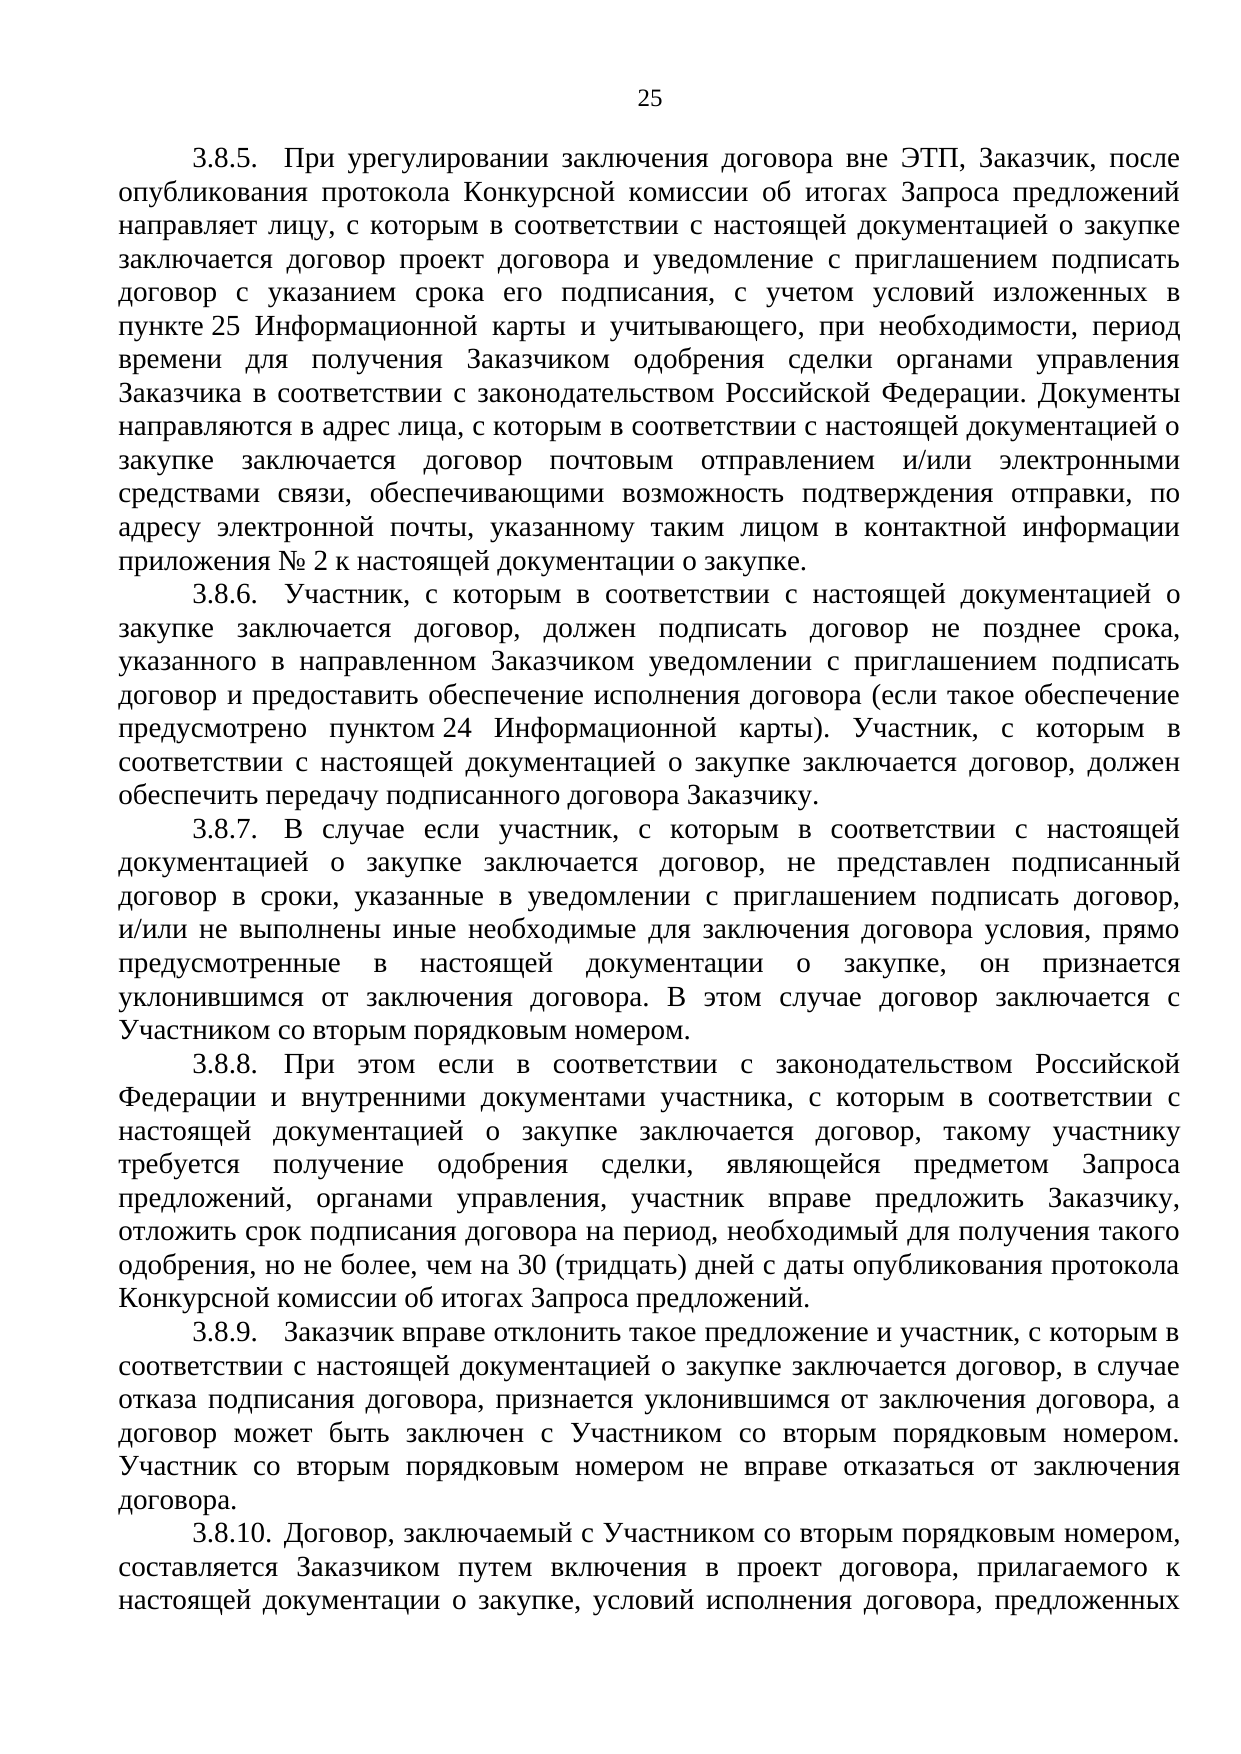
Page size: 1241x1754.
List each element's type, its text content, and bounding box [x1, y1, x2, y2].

list В случае если участник, с которым в соответствии с настоящей документацией о закупке заключается договор, не представлен подписанный договор в сроки, указанные в уведомлении с приглашением подписать договор, и/или не выполнены иные необходимые для заключения договора условия, прямо предусмотренные в настоящей документации о закупке, он признается уклонившимся от заключения договора. В этом случае договор заключается с Участником со вторым порядковым номером. [118, 811, 1181, 1046]
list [118, 1515, 1181, 1616]
list Участник, с которым в соответствии с настоящей документацией о закупке заключается договор, должен подписать договор не позднее срока, указанного в направленном Заказчиком уведомлении с приглашением подписать договор и предоставить обеспечение исполнения договора (если такое обеспечение предусмотрено пунктом 24 Информационной карты). Участник, с которым в соответствии с настоящей документацией о закупке заключается договор, должен обеспечить передачу подписанного договора Заказчику. [118, 576, 1181, 811]
list При урегулировании заключения договора вне ЭТП, Заказчик, после опубликования протокола Конкурсной комиссии об итогах Запроса предложений направляет лицу, с которым в соответствии с настоящей документацией о закупке заключается договор проект договора и уведомление с приглашением подписать договор с указанием срока его подписания, с учетом условий изложенных в пункте 25 Информационной карты и учитывающего, при необходимости, период времени для получения Заказчиком одобрения сделки органами управления Заказчика в соответствии с законодательством Российской Федерации. Документы направляются в адрес лица, с которым в соответствии с настоящей документацией о закупке заключается договор почтовым отправлением и/или электронными средствами связи, обеспечивающими возможность подтверждения отправки, по адресу электронной почты, указанному таким лицом в контактной информации приложения № 2 к настоящей документации о закупке. [118, 140, 1181, 576]
list Заказчик вправе отклонить такое предложение и участник, с которым в соответствии с настоящей документацией о закупке заключается договор, в случае отказа подписания договора, признается уклонившимся от заключения договора, а договор может быть заключен с Участником со вторым порядковым номером. Участник со вторым порядковым номером не вправе отказаться от заключения договора. [118, 1314, 1181, 1515]
list При этом если в соответствии с законодательством Российской Федерации и внутренними документами участника, с которым в соответствии с настоящей документацией о закупке заключается договор, такому участнику требуется получение одобрения сделки, являющейся предметом Запроса предложений, органами управления, участник вправе предложить Заказчику, отложить срок подписания договора на период, необходимый для получения такого одобрения, но не более, чем на 30 (тридцать) дней с даты опубликования протокола Конкурсной комиссии об итогах Запроса предложений. [118, 1046, 1181, 1314]
